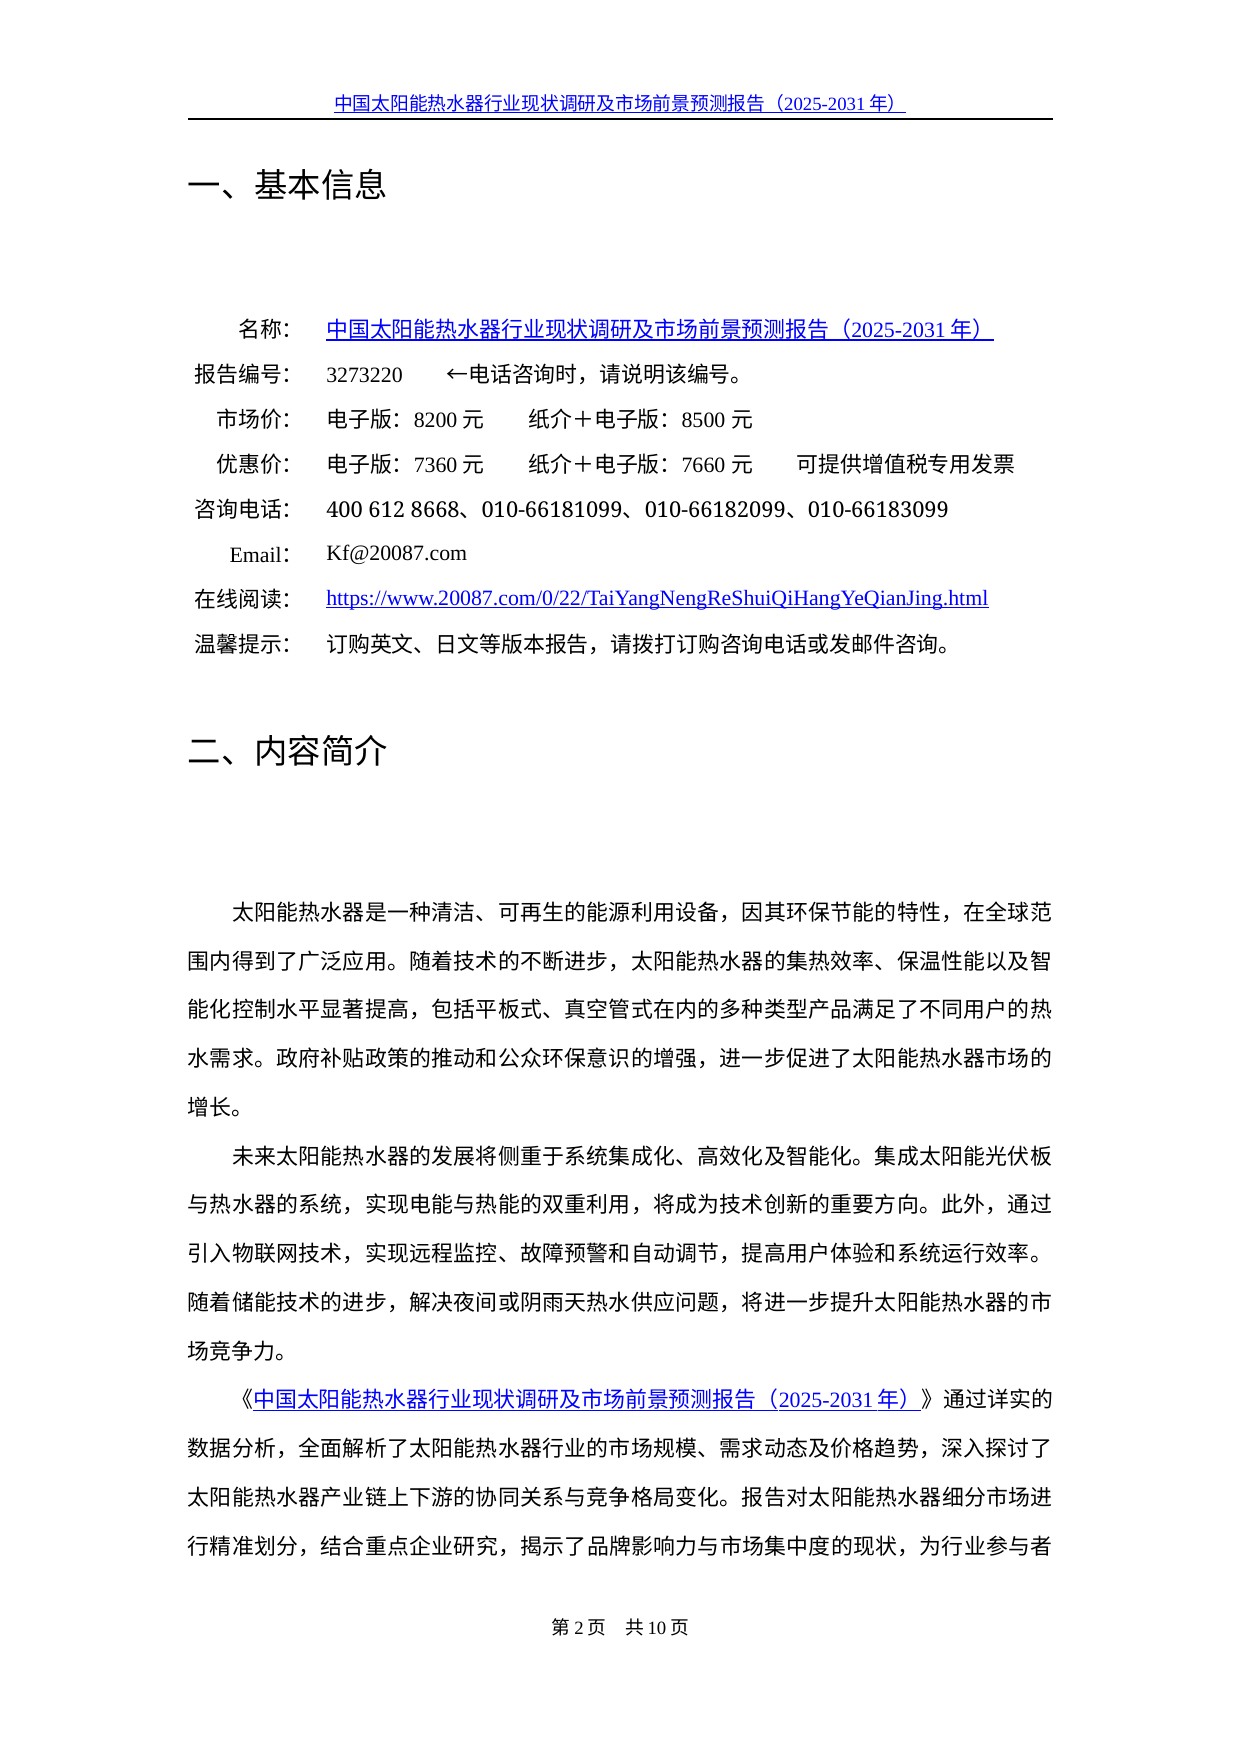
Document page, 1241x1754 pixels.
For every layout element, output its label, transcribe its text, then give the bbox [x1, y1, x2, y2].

table_cell Kf@20087.com [315, 537, 1073, 582]
table_cell Email： [167, 537, 315, 582]
table_cell 优惠价： [167, 447, 315, 492]
table_cell 市场价： [167, 402, 315, 447]
table_header 中国太阳能热水器行业现状调研及市场前景预测报告（2025-2031年） [315, 312, 1073, 357]
table_header 名称： [167, 312, 315, 357]
table_cell 咨询电话： [167, 492, 315, 537]
table_cell [315, 582, 1073, 627]
table_cell 温馨提示： [167, 627, 315, 672]
table_cell 订购英文、日文等版本报告，请拨打订购咨询电话或发邮件咨询。 [315, 627, 1073, 672]
table_cell 电子版：8200 元 纸介＋电子版：8500 元 [315, 402, 1073, 447]
title 二、内容简介 [187, 717, 1053, 782]
table_cell 在线阅读： [167, 582, 315, 627]
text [187, 894, 1053, 1561]
table_cell 报告编号： [167, 357, 315, 402]
table_cell 400 612 8668、010-66181099、010-66182099、010-66183099 [315, 492, 1073, 537]
table_cell 电子版：7360 元 纸介＋电子版：7660 元 可提供增值税专用发票 [315, 447, 1073, 492]
title 一、基本信息 [187, 150, 1053, 215]
table_cell 3273220 ←电话咨询时，请说明该编号。 [315, 357, 1073, 402]
